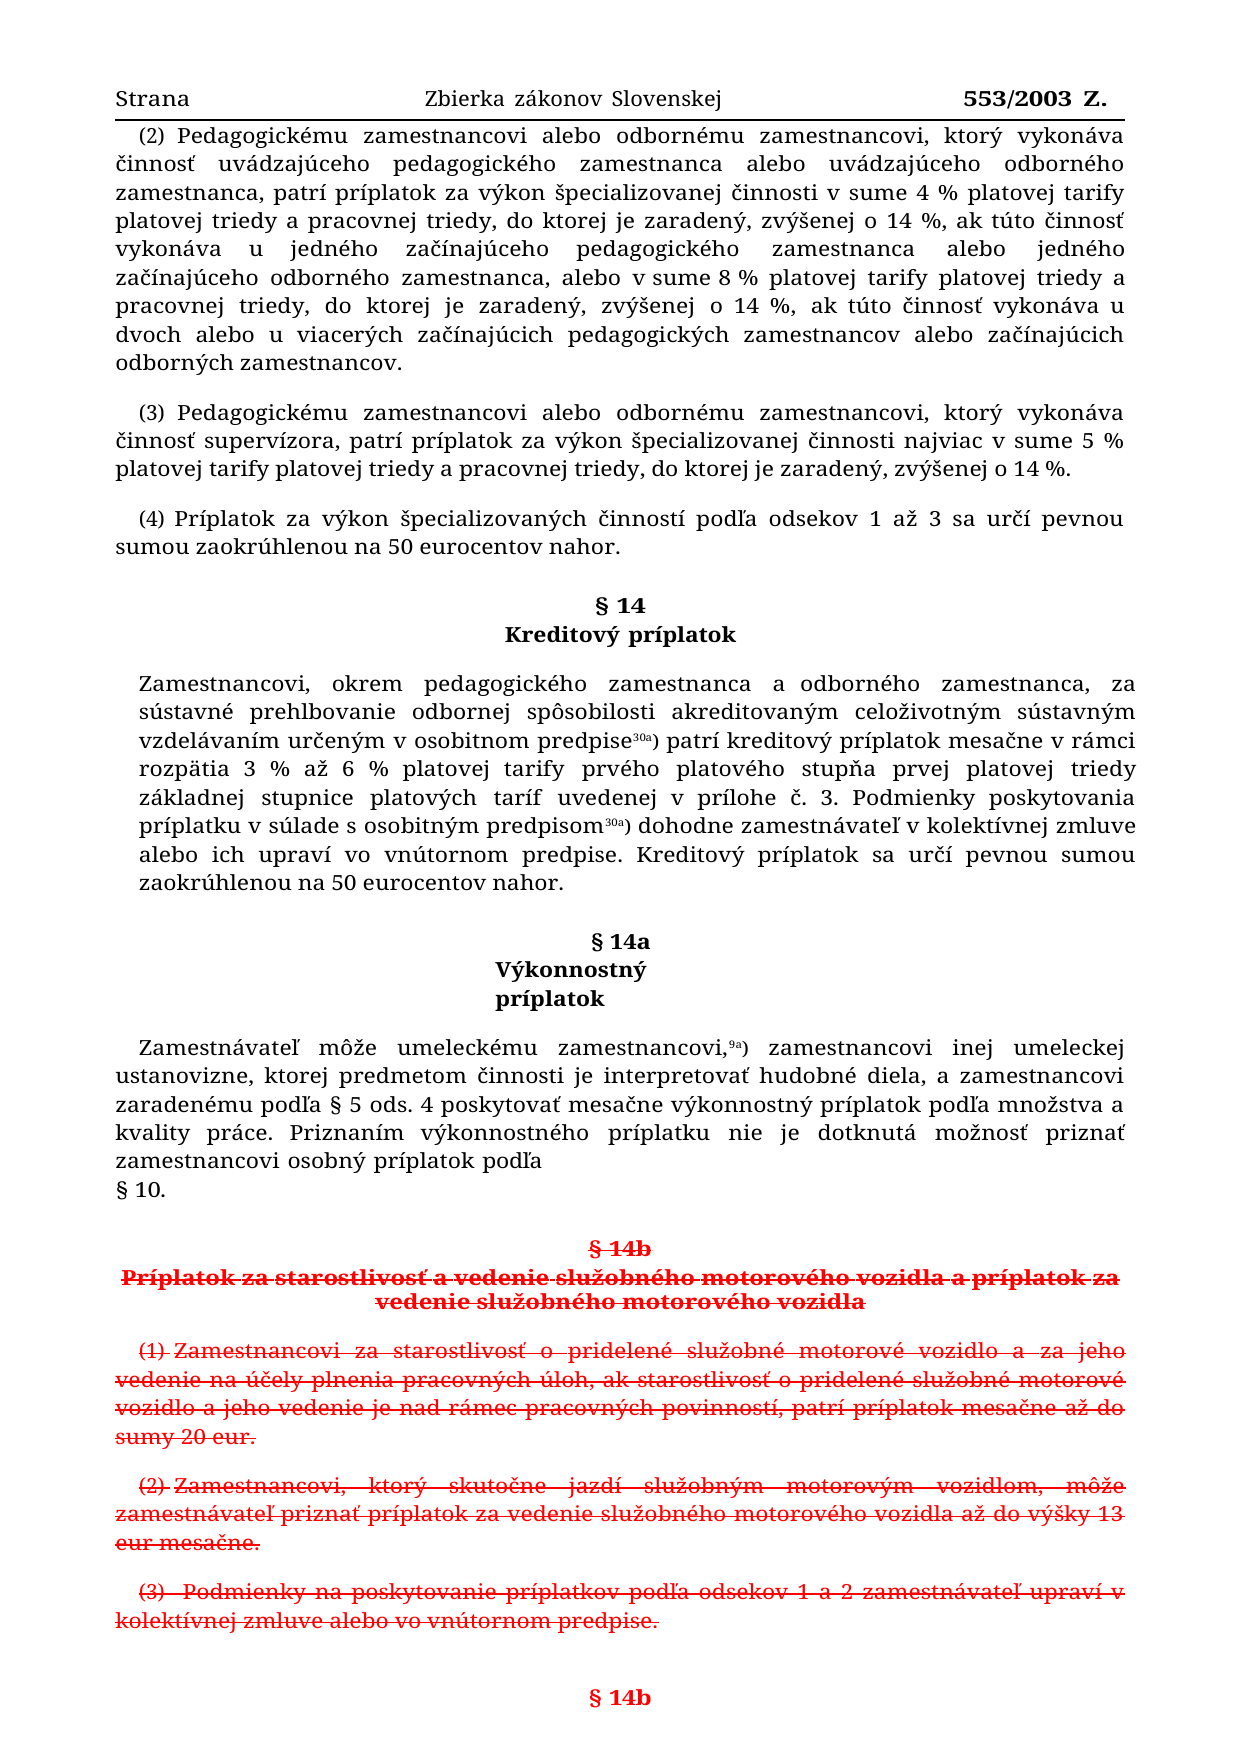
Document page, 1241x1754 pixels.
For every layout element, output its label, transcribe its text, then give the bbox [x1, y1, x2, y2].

list Podmienky na poskytovanie príplatkov podľa odsekov 1 a 2 zamestnávateľ upraví v kolektívnej zmluve alebo vo vnútornom predpise. [115, 1577, 1125, 1634]
list Zamestnancovi za starostlivosť o pridelené služobné motorové vozidlo a za jeho vedenie na účely plnenia pracovných úloh, ak starostlivosť o pridelené služobné motorové vozidlo a jeho vedenie je nad rámec pracovných povinností, patrí príplatok mesačne až do sumy 20 eur. [115, 1411, 1125, 1450]
subtitle § 14a Výkonnostný príplatok [495, 927, 753, 1013]
subtitle § 14 [104, 591, 1136, 619]
list Príplatok za výkon špecializovaných činností podľa odsekov 1 až 3 sa určí pevnou sumou zaokrúhlenou na 50 eurocentov nahor. [115, 504, 1125, 561]
text Kreditový príplatok [104, 620, 1136, 648]
list Zamestnancovi, ktorý skutočne jazdí služobným motorovým vozidlom, môže zamestnávateľ priznať príplatok za vedenie služobného motorového vozidla až do výšky 13 eur mesačne. [115, 1471, 1125, 1516]
subtitle § 14b [104, 1234, 1136, 1262]
list Pedagogickému zamestnancovi alebo odbornému zamestnancovi, ktorý vykonáva činnosť uvádzajúceho pedagogického zamestnanca alebo uvádzajúceho odborného zamestnanca, patrí príplatok za výkon špecializovanej činnosti v sume 4 % platovej tarify platovej triedy a pracovnej triedy, do ktorej je zaradený, zvýšenej o 14 %, ak túto činnosť vykonáva u jedného začínajúceho pedagogického zamestnanca alebo jedného začínajúceho odborného zamestnanca, alebo v sume 8 % platovej tarify platovej triedy a pracovnej triedy, do ktorej je zaradený, zvýšenej o 14 %, ak túto činnosť vykonáva u dvoch alebo u viacerých začínajúcich pedagogických zamestnancov alebo začínajúcich odborných zamestnancov. [115, 121, 1125, 377]
text Príplatok za starostlivosť a vedenie služobného motorového vozidla a príplatok za vedenie služobného motorového vozidla [104, 1265, 1136, 1315]
list Zamestnancovi za starostlivosť o pridelené služobné motorové vozidlo a za jeho vedenie na účely plnenia pracovných úloh, ak starostlivosť o pridelené služobné motorové vozidlo a jeho vedenie je nad rámec pracovných povinností, patrí príplatok mesačne až do sumy 20 eur. [115, 1383, 1125, 1409]
text Zamestnancovi, okrem pedagogického zamestnanca a odborného zamestnanca, za sústavné prehlbovanie odbornej spôsobilosti akreditovaným celoživotným sústavným vzdelávaním určeným v osobitnom predpise30a) patrí kreditový príplatok mesačne v rámci rozpätia 3 % až 6 % platovej tarify prvého platového stupňa prvej platovej triedy základnej stupnice platových taríf uvedenej v prílohe č. 3. Podmienky poskytovania príplatku v súlade s osobitným predpisom30a) dohodne zamestnávateľ v kolektívnej zmluve alebo ich upraví vo vnútornom predpise. Kreditový príplatok sa určí pevnou sumou zaokrúhlenou na 50 eurocentov nahor. [139, 669, 1136, 897]
list Pedagogickému zamestnancovi alebo odbornému zamestnancovi, ktorý vykonáva činnosť supervízora, patrí príplatok za výkon špecializovanej činnosti najviac v sume 5 % platovej tarify platovej triedy a pracovnej triedy, do ktorej je zaradený, zvýšenej o 14 %. [115, 398, 1125, 483]
subtitle § 14b [104, 1683, 1136, 1712]
text Zamestnávateľ môže umeleckému zamestnancovi,9a) zamestnancovi inej umeleckej ustanovizne, ktorej predmetom činnosti je interpretovať hudobné diela, a zamestnancovi zaradenému podľa § 5 ods. 4 poskytovať mesačne výkonnostný príplatok podľa množstva a kvality práce. Priznaním výkonnostného príplatku nie je dotknutá možnosť priznať zamestnancovi osobný príplatok podľa [115, 1033, 1125, 1175]
text § 10. [115, 1175, 1136, 1203]
list Zamestnancovi, ktorý skutočne jazdí služobným motorovým vozidlom, môže zamestnávateľ priznať príplatok za vedenie služobného motorového vozidla až do výšky 13 eur mesačne. [115, 1517, 1125, 1556]
list Zamestnancovi za starostlivosť o pridelené služobné motorové vozidlo a za jeho vedenie na účely plnenia pracovných úloh, ak starostlivosť o pridelené služobné motorové vozidlo a jeho vedenie je nad rámec pracovných povinností, patrí príplatok mesačne až do sumy 20 eur. [115, 1336, 1125, 1381]
